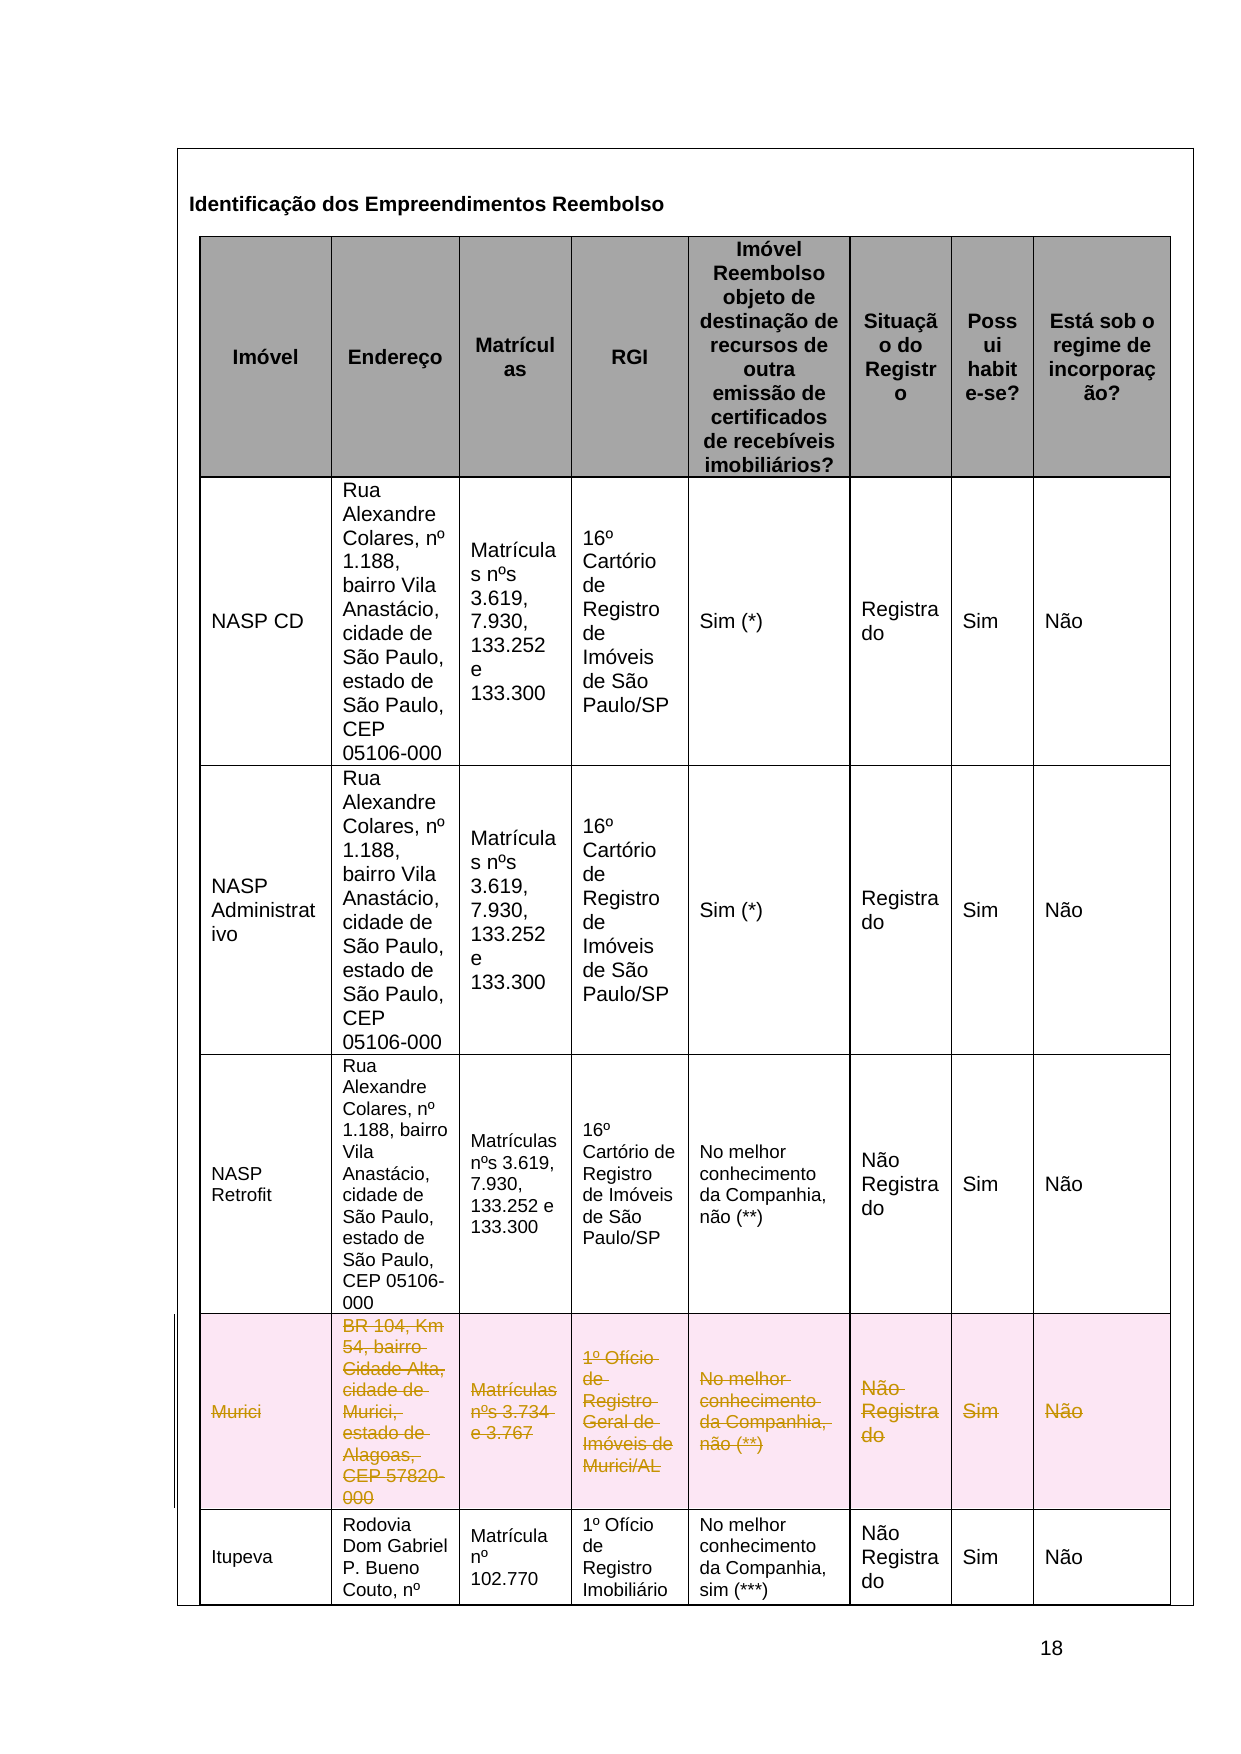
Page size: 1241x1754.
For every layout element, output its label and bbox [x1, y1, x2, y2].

table_header [178, 149, 1193, 1605]
